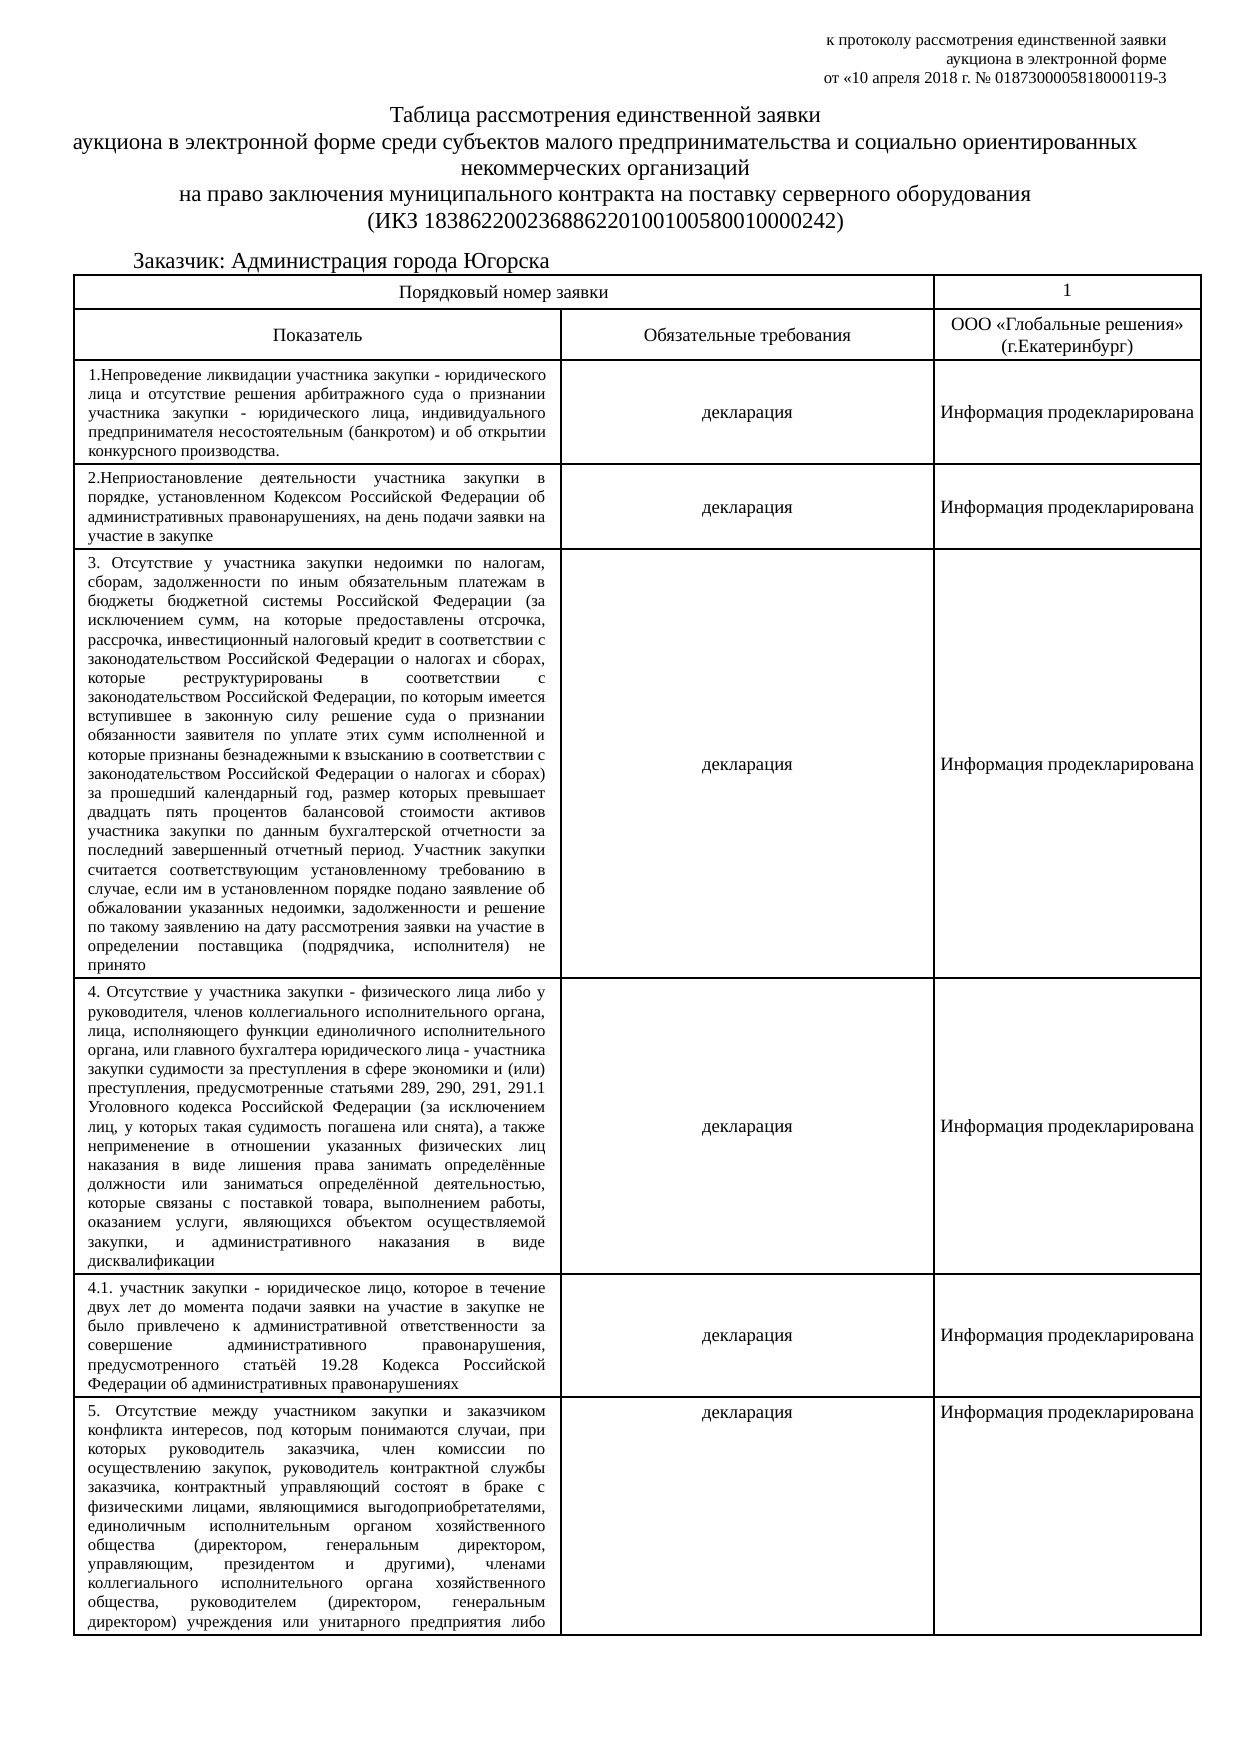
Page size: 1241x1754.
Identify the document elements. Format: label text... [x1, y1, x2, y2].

table_header 1 [935, 276, 1200, 308]
table_cell декларация [562, 1398, 933, 1633]
table_cell декларация [562, 465, 933, 548]
table_cell 3. Отсутствие у участника закупки недоимки по налогам, сборам, задолженности по иным обязательным платежам в бюджеты бюджетной системы Российской Федерации (за исключением сумм, на которые предоставлены отсрочка, рассрочка, инвестиционный налоговый кредит в соответствии с законодательством Российской Федерации о налогах и сборах, которые реструктурированы в соответствии с законодательством Российской Федерации, по которым имеется вступившее в законную силу решение суда о признании обязанности заявителя по уплате этих сумм исполненной и которые признаны безнадежными к взысканию в соответствии с законодательством Российской Федерации о налогах и сборах) за прошедший календарный год, размер которых превышает двадцать пять процентов балансовой стоимости активов участника закупки по данным бухгалтерской отчетности за последний завершенный отчетный период. Участник закупки считается соответствующим установленному требованию в случае, если им в установленном порядке подано заявление об обжаловании указанных недоимки, задолженности и решение по такому заявлению на дату рассмотрения заявки на участие в определении поставщика (подрядчика, исполнителя) не принято [75, 550, 560, 977]
table_cell Информация продекларирована [935, 465, 1200, 548]
text от «10 апреля 2018 г. № 0187300005818000119-3 [59, 68, 1167, 87]
table_cell декларация [562, 979, 933, 1273]
text к протоколу рассмотрения единственной заявки [59, 29, 1167, 49]
text Заказчик: Администрация города Югорска [59, 248, 1152, 274]
text (ИКЗ 183862200236886220100100580010000242) [59, 207, 1152, 233]
table_cell 1.Непроведение ликвидации участника закупки - юридического лица и отсутствие решения арбитражного суда о признании участника закупки - юридического лица, индивидуального предпринимателя несостоятельным (банкротом) и об открытии конкурсного производства. [75, 361, 560, 463]
table_cell ООО «Глобальные решения» (г.Екатеринбург) [935, 310, 1200, 359]
table_cell 4. Отсутствие у участника закупки - физического лица либо у руководителя, членов коллегиального исполнительного органа, лица, исполняющего функции единоличного исполнительного органа, или главного бухгалтера юридического лица - участника закупки судимости за преступления в сфере экономики и (или) преступления, предусмотренные статьями 289, 290, 291, 291.1 Уголовного кодекса Российской Федерации (за исключением лиц, у которых такая судимость погашена или снята), а также неприменение в отношении указанных физических лиц наказания в виде лишения права занимать определённые должности или заниматься определённой деятельностью, которые связаны с поставкой товара, выполнением работы, оказанием услуги, являющихся объектом осуществляемой закупки, и административного наказания в виде дисквалификации [75, 979, 560, 1273]
table_header Порядковый номер заявки [75, 276, 933, 308]
table_cell декларация [562, 550, 933, 977]
table_cell Информация продекларирована [935, 550, 1200, 977]
table_cell декларация [562, 1275, 933, 1396]
table_cell Информация продекларирована [935, 361, 1200, 463]
table_cell Обязательные требования [562, 310, 933, 359]
text аукциона в электронной форме [59, 49, 1167, 68]
table_cell 2.Неприостановление деятельности участника закупки в порядке, установленном Кодексом Российской Федерации об административных правонарушениях, на день подачи заявки на участие в закупке [75, 465, 560, 548]
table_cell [935, 1398, 1200, 1633]
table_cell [75, 1398, 560, 1633]
table_cell 4.1. участник закупки - юридическое лицо, которое в течение двух лет до момента подачи заявки на участие в закупке не было привлечено к административной ответственности за совершение административного правонарушения, предусмотренного статьёй 19.28 Кодекса Российской Федерации об административных правонарушениях [75, 1275, 560, 1396]
text Таблица рассмотрения единственной заявки [59, 101, 1152, 128]
text аукциона в электронной форме среди субъектов малого предпринимательства и социально ориентированных некоммерческих организаций [59, 128, 1152, 181]
table_cell Информация продекларирована [935, 1275, 1200, 1396]
table_cell Информация продекларирована [935, 979, 1200, 1273]
table_cell Показатель [75, 310, 560, 359]
text на право заключения муниципального контракта на поставку серверного оборудования [59, 181, 1152, 207]
table_cell декларация [562, 361, 933, 463]
